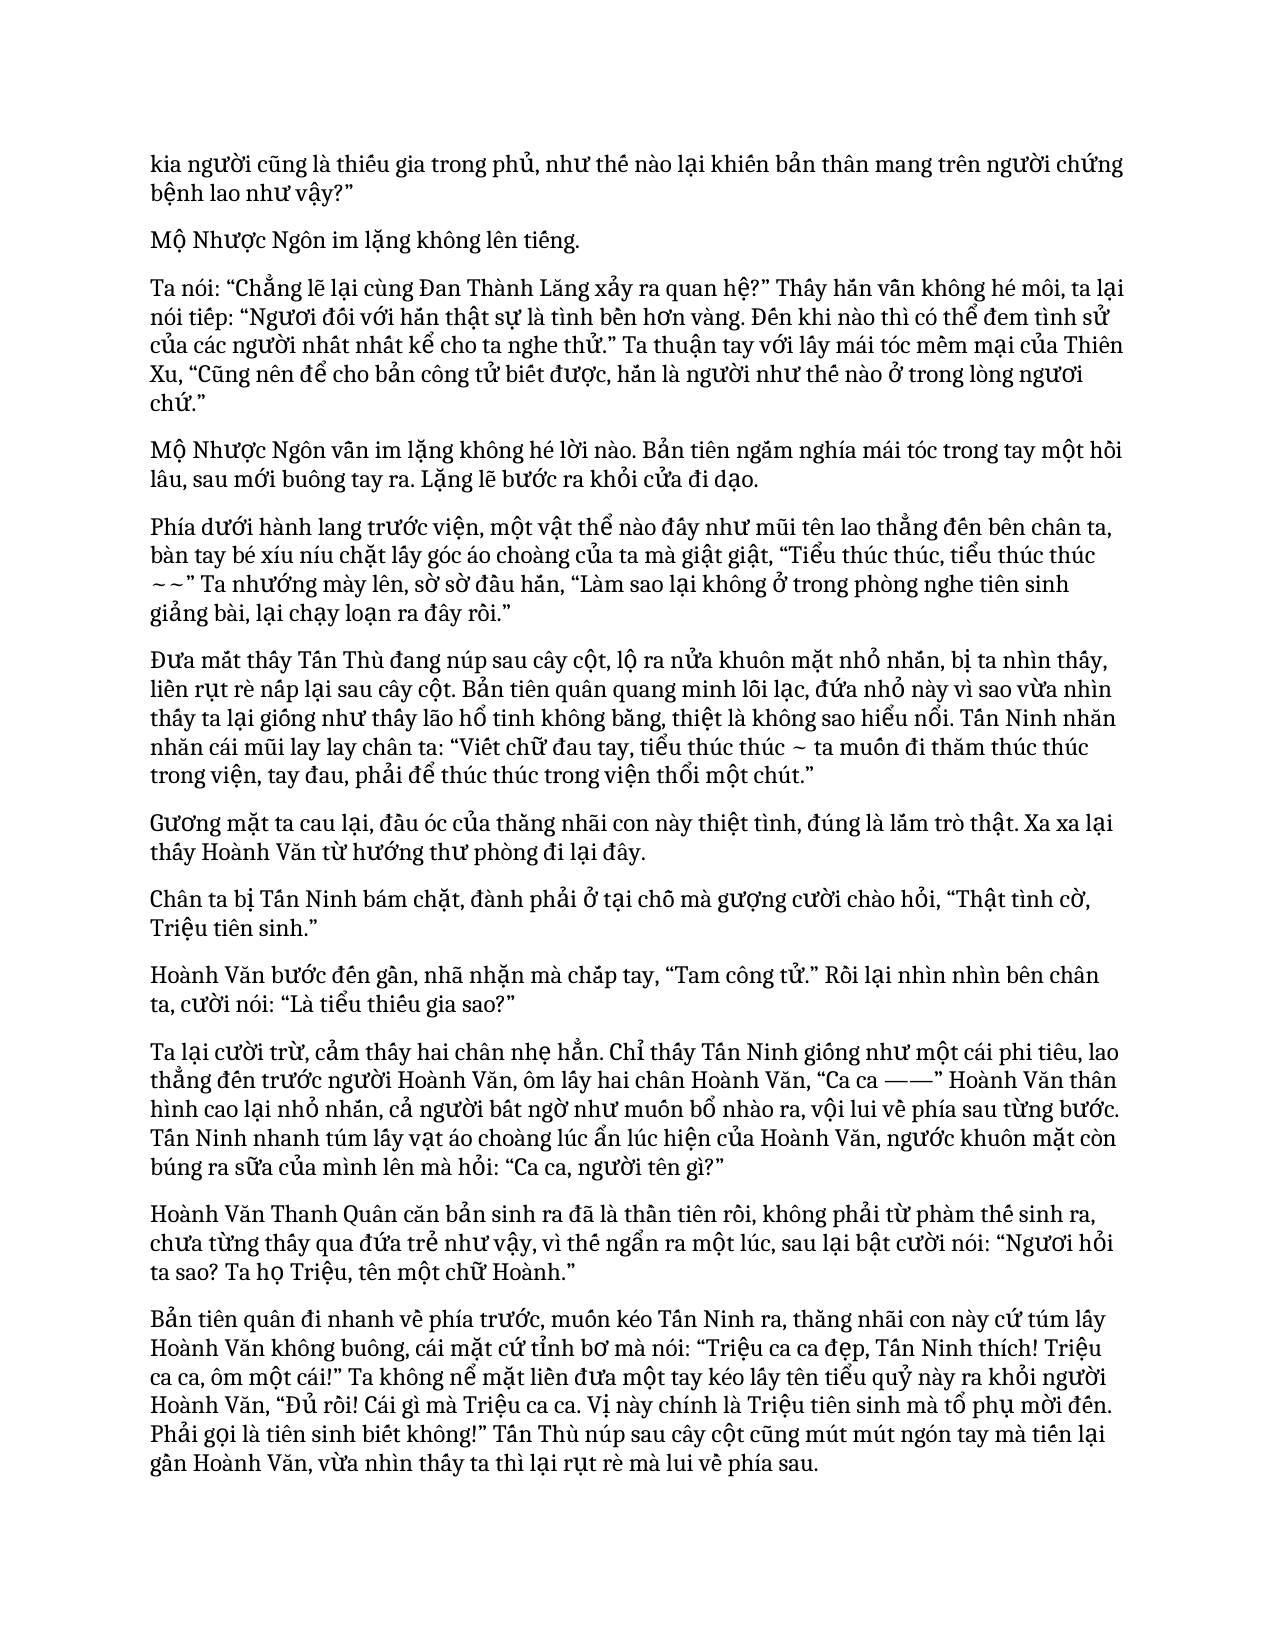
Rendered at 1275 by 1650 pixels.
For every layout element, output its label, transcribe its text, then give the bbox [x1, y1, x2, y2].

text Đưa mắt thấy Tấn Thù đang núp sau cây cột, lộ ra nửa khuôn mặt nhỏ nhắn, bị ta nhìn thấy, liền rụt rè nấp lại sau cây cột. Bản tiên quân quang minh lỗi lạc, đứa nhỏ này vì sao vừa nhìn thấy ta lại giống như thấy lão hổ tinh không bằng, thiệt là không sao hiểu nổi. Tấn Ninh nhăn nhăn cái mũi lay lay chân ta: “Viết chữ đau tay, tiểu thúc thúc ~ ta muốn đi thăm thúc thúc trong viện, tay đau, phải để thúc thúc trong viện thổi một chút.” [150, 646, 1125, 790]
text Chân ta bị Tấn Ninh bám chặt, đành phải ở tại chỗ mà gượng cười chào hỏi, “Thật tình cờ, Triệu tiên sinh.” [150, 885, 1125, 942]
text Bản tiên quân đi nhanh về phía trước, muốn kéo Tấn Ninh ra, thằng nhãi con này cứ túm lấy Hoành Văn không buông, cái mặt cứ tỉnh bơ mà nói: “Triệu ca ca đẹp, Tấn Ninh thích! Triệu ca ca, ôm một cái!” Ta không nể mặt liền đưa một tay kéo lấy tên tiểu quỷ này ra khỏi người Hoành Văn, “Đủ rồi! Cái gì mà Triệu ca ca. Vị này chính là Triệu tiên sinh mà tổ phụ mời đến. Phải gọi là tiên sinh biết không!” Tấn Thù núp sau cây cột cũng mút mút ngón tay mà tiến lại gần Hoành Văn, vừa nhìn thấy ta thì lại rụt rè mà lui về phía sau. [150, 1305, 1125, 1477]
text Hoành Văn Thanh Quân căn bản sinh ra đã là thần tiên rồi, không phải từ phàm thế sinh ra, chưa từng thấy qua đứa trẻ như vậy, vì thế ngẩn ra một lúc, sau lại bật cười nói: “Ngươi hỏi ta sao? Ta họ Triệu, tên một chữ Hoành.” [150, 1200, 1125, 1286]
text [150, 150, 1125, 207]
text Ta lại cười trừ, cảm thấy hai chân nhẹ hẳn. Chỉ thấy Tấn Ninh giống như một cái phi tiêu, lao thẳng đến trước người Hoành Văn, ôm lấy hai chân Hoành Văn, “Ca ca ——” Hoành Văn thân hình cao lại nhỏ nhắn, cả người bất ngờ như muốn bổ nhào ra, vội lui về phía sau từng bước. Tấn Ninh nhanh túm lấy vạt áo choàng lúc ẩn lúc hiện của Hoành Văn, ngước khuôn mặt còn búng ra sữa của mình lên mà hỏi: “Ca ca, người tên gì?” [150, 1037, 1125, 1181]
text Ta nói: “Chẳng lẽ lại cùng Đan Thành Lăng xảy ra quan hệ?” Thấy hắn vẫn không hé môi, ta lại nói tiếp: “Ngươi đối với hắn thật sự là tình bền hơn vàng. Đến khi nào thì có thể đem tình sử của các người nhất nhất kể cho ta nghe thử.” Ta thuận tay với lấy mái tóc mềm mại của Thiên Xu, “Cũng nên để cho bản công tử biết được, hắn là người như thế nào ở trong lòng ngươi chứ.” [150, 274, 1125, 417]
text Phía dưới hành lang trước viện, một vật thể nào đấy như mũi tên lao thẳng đến bên chân ta, bàn tay bé xíu níu chặt lấy góc áo choàng của ta mà giật giật, “Tiểu thúc thúc, tiểu thúc thúc ~~” Ta nhướng mày lên, sờ sờ đầu hắn, “Làm sao lại không ở trong phòng nghe tiên sinh giảng bài, lại chạy loạn ra đây rồi.” [150, 512, 1125, 627]
text Mộ Nhược Ngôn im lặng không lên tiếng. [150, 226, 1125, 255]
text Mộ Nhược Ngôn vẫn im lặng không hé lời nào. Bản tiên ngắm nghía mái tóc trong tay một hồi lâu, sau mới buông tay ra. Lặng lẽ bước ra khỏi cửa đi dạo. [150, 436, 1125, 494]
text Hoành Văn bước đến gần, nhã nhặn mà chắp tay, “Tam công tử.” Rồi lại nhìn nhìn bên chân ta, cười nói: “Là tiểu thiếu gia sao?” [150, 961, 1125, 1019]
text Gương mặt ta cau lại, đầu óc của thằng nhãi con này thiệt tình, đúng là lắm trò thật. Xa xa lại thấy Hoành Văn từ hướng thư phòng đi lại đây. [150, 809, 1125, 866]
